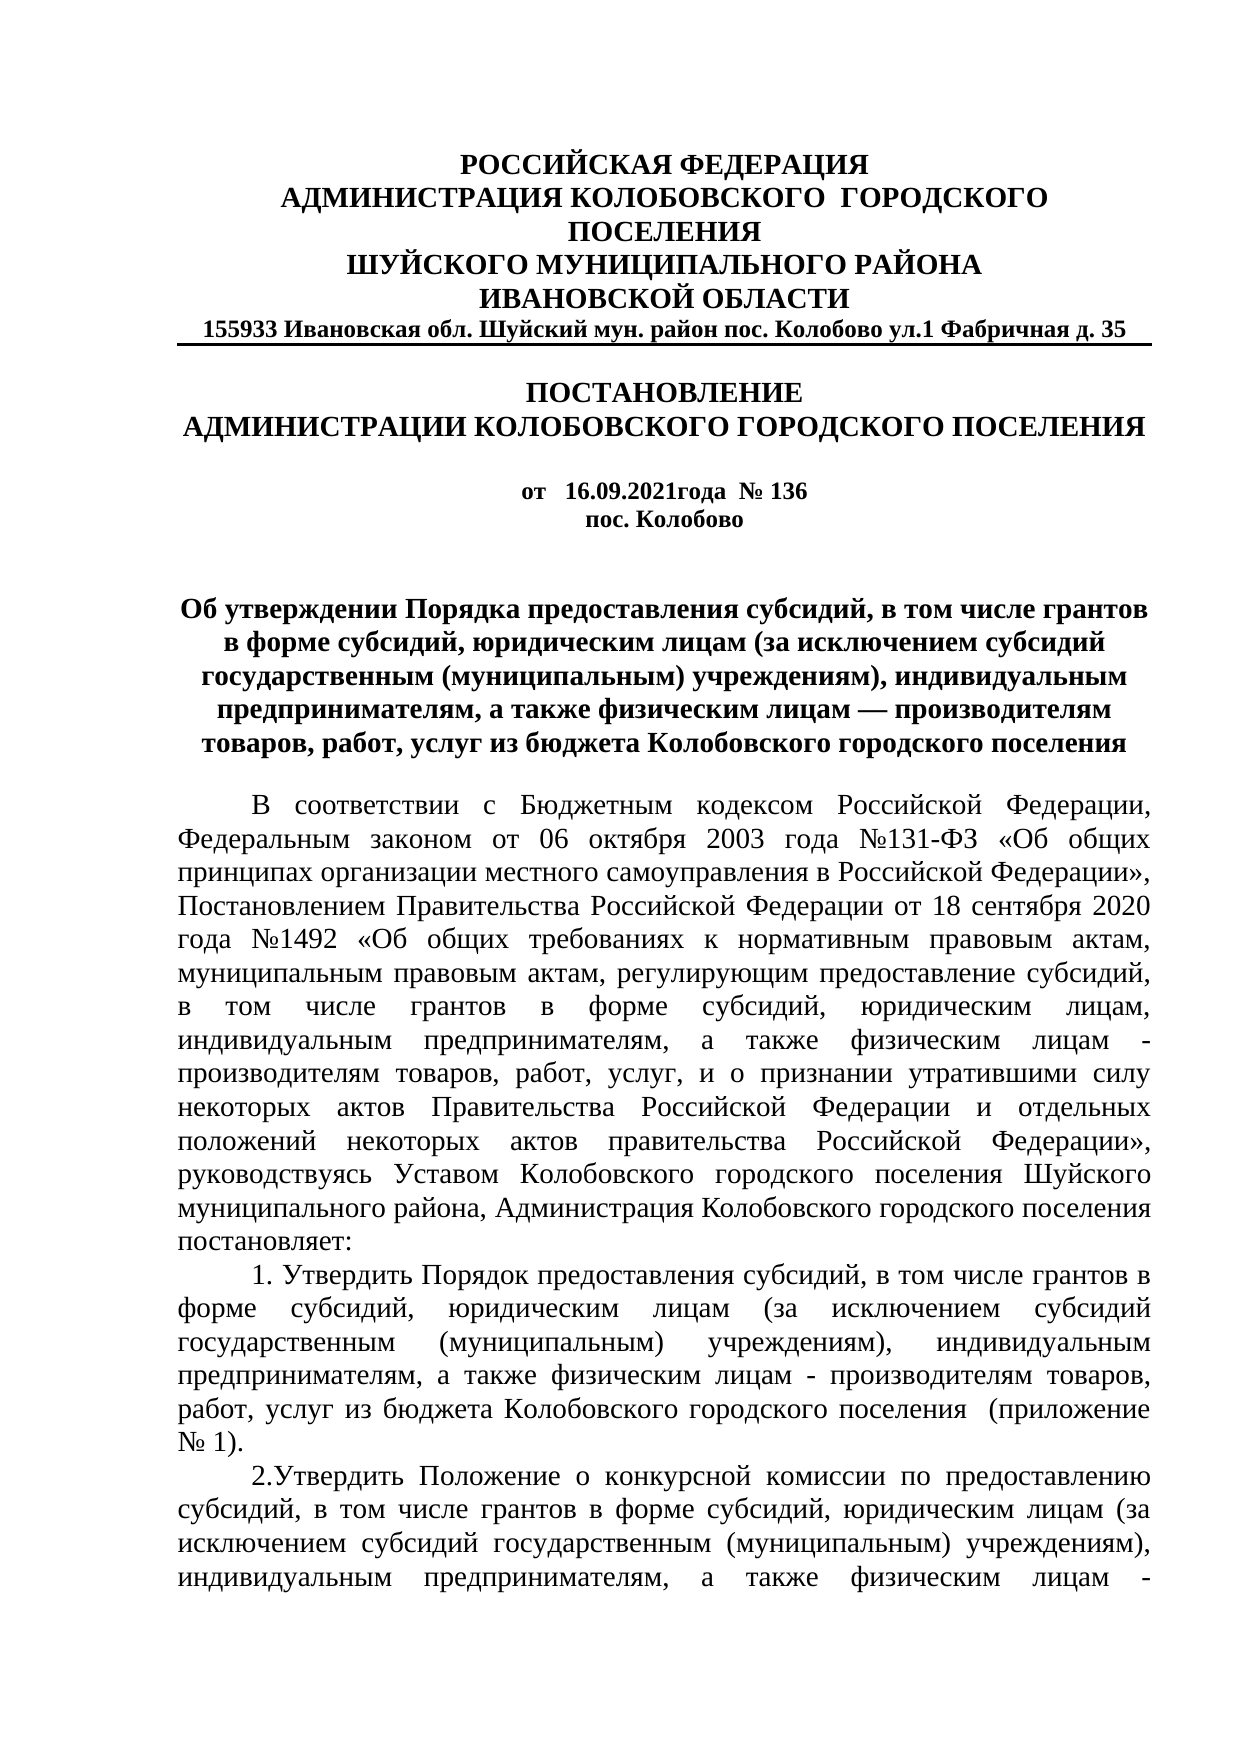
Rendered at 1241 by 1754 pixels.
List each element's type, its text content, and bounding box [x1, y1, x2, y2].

text АДМИНИСТРАЦИЯ КОЛОБОВСКОГО ГОРОДСКОГО ПОСЕЛЕНИЯ ШУЙСКОГО МУНИЦИПАЛЬНОГО РАЙОНА ИВАНОВСКОЙ ОБЛАСТИ [177, 180, 1152, 314]
text от 16.09.2021года № 136 [177, 476, 1152, 504]
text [177, 1458, 1152, 1592]
text ПОСТАНОВЛЕНИЕ [177, 375, 1152, 409]
text РОССИЙСКАЯ ФЕДЕРАЦИЯ [177, 147, 1152, 180]
text АДМИНИСТРАЦИИ КОЛОБОВСКОГО ГОРОДСКОГО ПОСЕЛЕНИЯ [177, 409, 1152, 442]
text В соответствии с Бюджетным кодексом Российской Федерации, Федеральным законом от 06 октября 2003 года №131-ФЗ «Об общих принципах организации местного самоуправления в Российской Федерации», Постановлением Правительства Российской Федерации от 18 сентября 2020 года №1492 «Об общих требованиях к нормативным правовым актам, муниципальным правовым актам, регулирующим предоставление субсидий, в том числе грантов в форме субсидий, юридическим лицам, индивидуальным предпринимателям, а также физическим лицам - производителям товаров, работ, услуг, и о признании утратившими силу некоторых актов Правительства Российской Федерации и отдельных положений некоторых актов правительства Российской Федерации», руководствуясь Уставом Колобовского городского поселения Шуйского муниципального района, Администрация Колобовского городского поселения постановляет: [177, 787, 1152, 1257]
text Об утверждении Порядка предоставления субсидий, в том числе грантов в форме субсидий, юридическим лицам (за исключением субсидий государственным (муниципальным) учреждениям), индивидуальным предпринимателям, а также физическим лицам — производителям товаров, работ, услуг из бюджета Колобовского городского поселения [177, 591, 1152, 758]
text 155933 Ивановская обл. Шуйский мун. район пос. Колобово ул.1 Фабричная д. 35 [177, 314, 1152, 343]
text 1. Утвердить Порядок предоставления субсидий, в том числе грантов в форме субсидий, юридическим лицам (за исключением субсидий государственным (муниципальным) учреждениям), индивидуальным предпринимателям, а также физическим лицам - производителям товаров, работ, услуг из бюджета Колобовского городского поселения (приложение № 1). [177, 1257, 1152, 1458]
text пос. Колобово [177, 504, 1152, 533]
